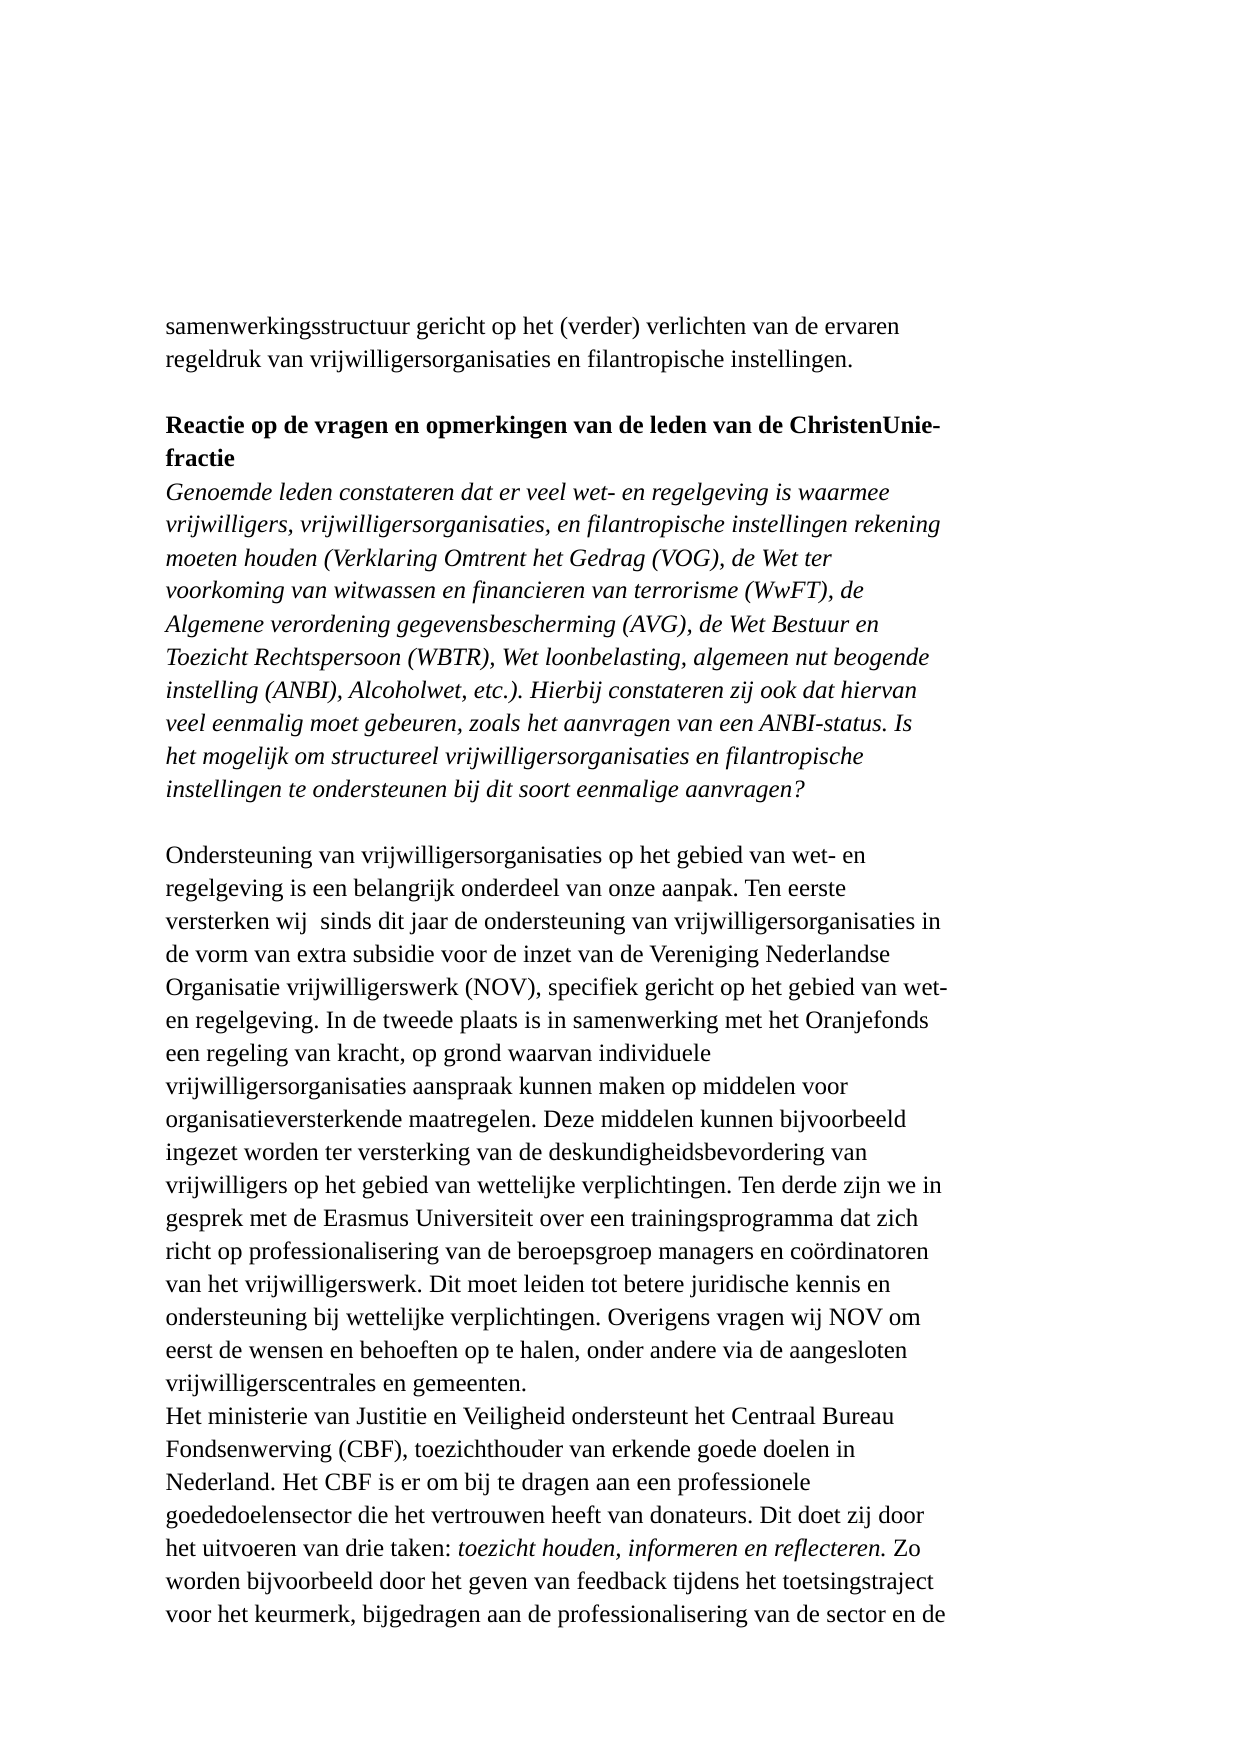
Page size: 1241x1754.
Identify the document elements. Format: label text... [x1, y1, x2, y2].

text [165, 1401, 951, 1628]
text Genoemde leden constateren dat er veel wet- en regelgeving is waarmee vrijwilligers, vrijwilligersorganisaties, en filantropische instellingen rekening moeten houden (Verklaring Omtrent het Gedrag (VOG), de Wet ter voorkoming van witwassen en financieren van terrorisme (WwFT), de Algemene verordening gegevensbescherming (AVG), de Wet Bestuur en Toezicht Rechtspersoon (WBTR), Wet loonbelasting, algemeen nut beogende instelling (ANBI), Alcoholwet, etc.). Hierbij constateren zij ook dat hiervan veel eenmalig moet gebeuren, zoals het aanvragen van een ANBI-status. Is het mogelijk om structureel vrijwilligersorganisaties en filantropische instellingen te ondersteunen bij dit soort eenmalige aanvragen? [165, 477, 951, 802]
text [165, 311, 951, 373]
text Reactie op de vragen en opmerkingen van de leden van de ChristenUnie-fractie [165, 411, 951, 472]
text Ondersteuning van vrijwilligersorganisaties op het gebied van wet- en regelgeving is een belangrijk onderdeel van onze aanpak. Ten eerste versterken wij sinds dit jaar de ondersteuning van vrijwilligersorganisaties in de vorm van extra subsidie voor de inzet van de Vereniging Nederlandse Organisatie vrijwilligerswerk (NOV), specifiek gericht op het gebied van wet- en regelgeving. In de tweede plaats is in samenwerking met het Oranjefonds een regeling van kracht, op grond waarvan individuele vrijwilligersorganisaties aanspraak kunnen maken op middelen voor organisatieversterkende maatregelen. Deze middelen kunnen bijvoorbeeld ingezet worden ter versterking van de deskundigheidsbevordering van vrijwilligers op het gebied van wettelijke verplichtingen. Ten derde zijn we in gesprek met de Erasmus Universiteit over een trainingsprogramma dat zich richt op professionalisering van de beroepsgroep managers en coördinatoren van het vrijwilligerswerk. Dit moet leiden tot betere juridische kennis en ondersteuning bij wettelijke verplichtingen. Overigens vragen wij NOV om eerst de wensen en behoeften op te halen, onder andere via de aangesloten vrijwilligerscentrales en gemeenten. [165, 840, 951, 1397]
